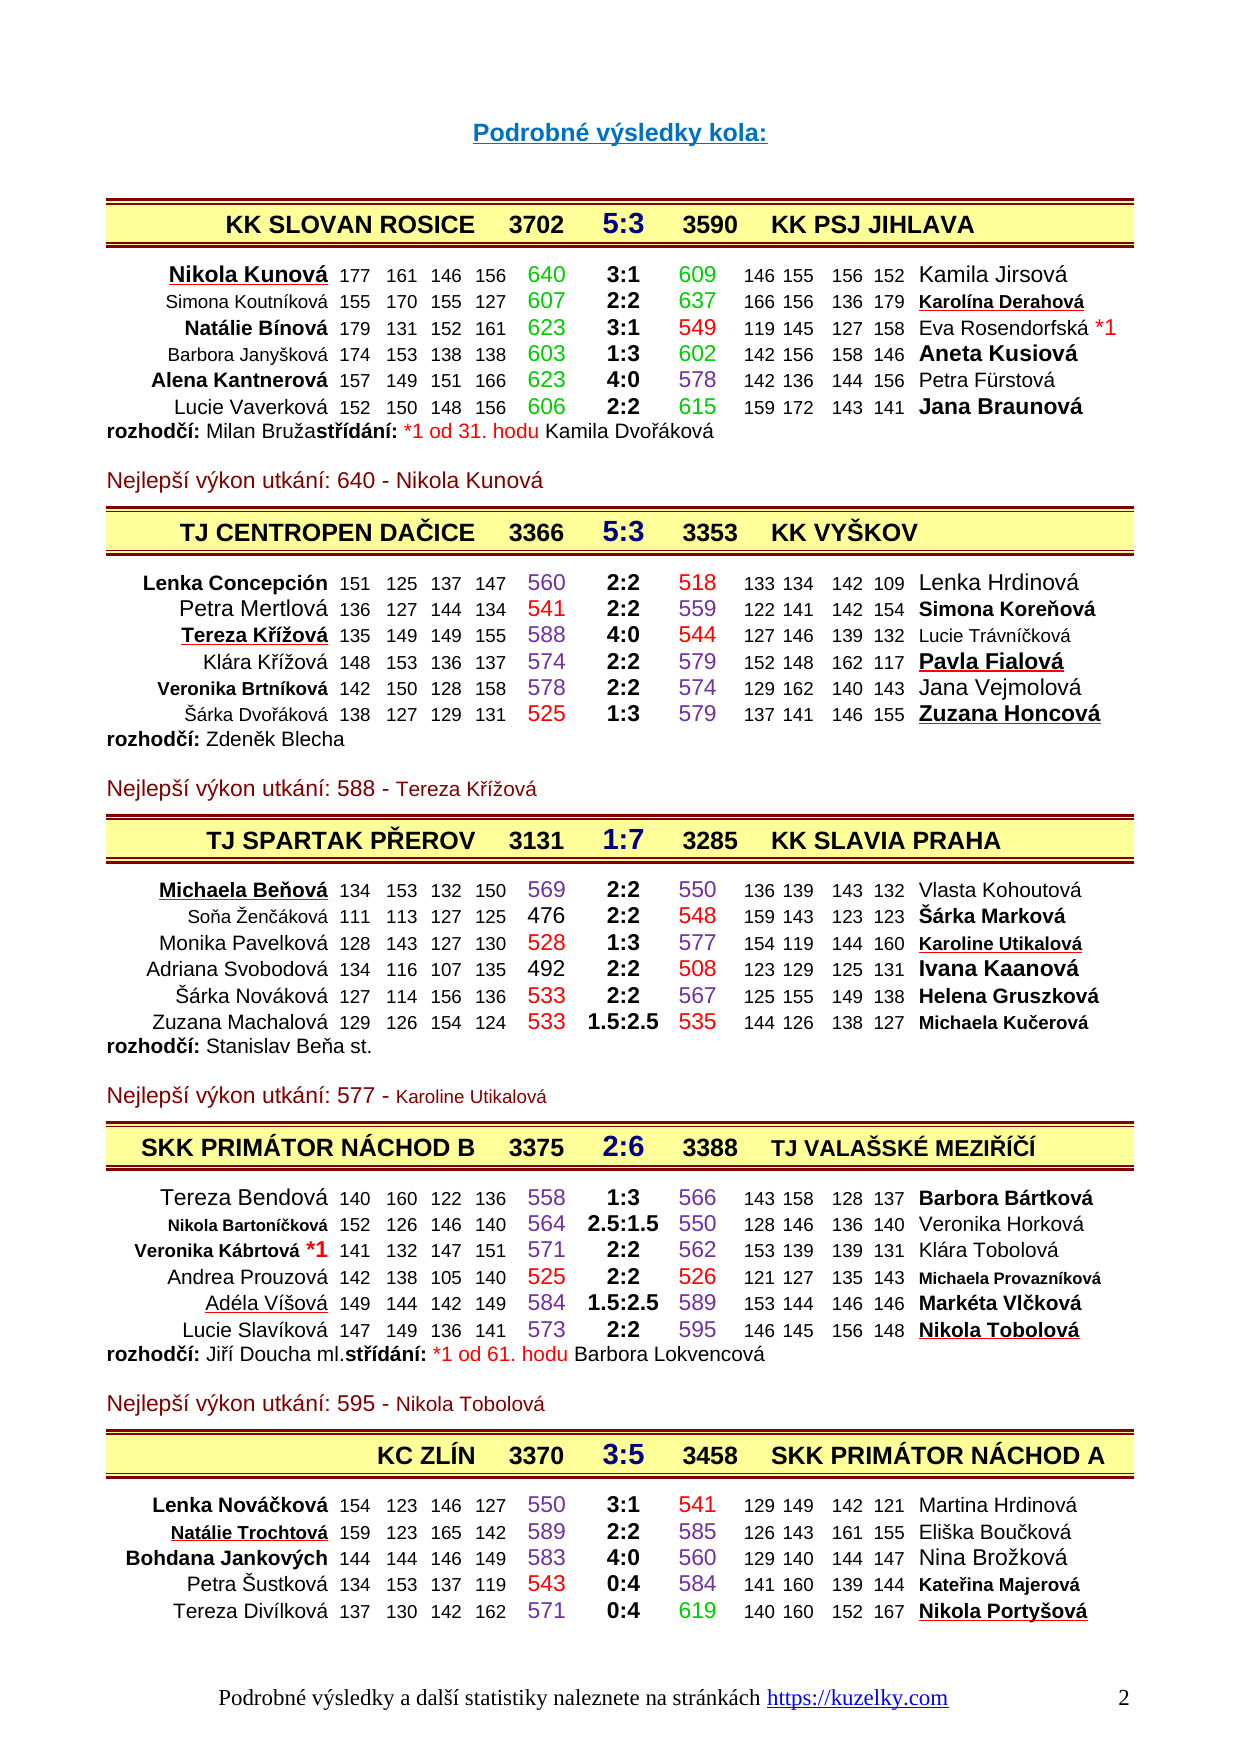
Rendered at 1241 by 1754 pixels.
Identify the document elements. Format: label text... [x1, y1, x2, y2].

text Nikola Kunová 177 161 146 156 640 3:1 609 146 155 156 152 Kamila Jirsová [106, 261, 1134, 287]
text rozhodčí: Jiří Doucha ml.střídání: *1 od 61. hodu Barbora Lokvencová [106, 1342, 1134, 1366]
text Lenka Nováčková 154 123 146 127 550 3:1 541 129 149 142 121 Martina Hrdinová [106, 1491, 1134, 1518]
text Tereza Bendová 140 160 122 136 558 1:3 566 143 158 128 137 Barbora Bártková [106, 1184, 1134, 1210]
text Alena Kantnerová 157 149 151 166 623 4:0 578 142 136 144 156 Petra Fürstová [106, 366, 1134, 393]
text Lenka Concepción 151 125 137 147 560 2:2 518 133 134 142 109 Lenka Hrdinová [106, 568, 1134, 595]
text Šárka Nováková 127 114 156 136 533 2:2 567 125 155 149 138 Helena Gruszková [106, 982, 1134, 1008]
text rozhodčí: Milan Bružastřídání: *1 od 31. hodu Kamila Dvořáková [106, 419, 1134, 443]
text Klára Křížová 148 153 136 137 574 2:2 579 152 148 162 117 Pavla Fialová [106, 648, 1134, 674]
text Lucie Vaverková 152 150 148 156 606 2:2 615 159 172 143 141 Jana Braunová [106, 393, 1134, 419]
text SKK Primátor Náchod B 3375 2:6 3388 TJ Valašské Meziříčí [106, 1127, 1134, 1165]
text Lucie Slavíková 147 149 136 141 573 2:2 595 146 145 156 148 Nikola Tobolová [106, 1316, 1134, 1342]
text KC Zlín 3370 3:5 3458 SKK Primátor Náchod A [106, 1435, 1134, 1473]
text Tereza Křížová 135 149 149 155 588 4:0 544 127 146 139 132 Lucie Trávníčková [106, 621, 1134, 648]
text Nikola Bartoníčková 152 126 146 140 564 2.5:1.5 550 128 146 136 140 Veronika Horková [106, 1210, 1134, 1236]
text Veronika Kábrtová *1 141 132 147 151 571 2:2 562 153 139 139 131 Klára Tobolová [106, 1236, 1134, 1263]
text Natálie Trochtová 159 123 165 142 589 2:2 585 126 143 161 155 Eliška Boučková [106, 1518, 1134, 1544]
text Petra Mertlová 136 127 144 134 541 2:2 559 122 141 142 154 Simona Koreňová [106, 595, 1134, 621]
text Natálie Bínová 179 131 152 161 623 3:1 549 119 145 127 158 Eva Rosendorfská *1 [106, 314, 1134, 340]
text Zuzana Machalová 129 126 154 124 533 1.5:2.5 535 144 126 138 127 Michaela Kučerová [106, 1008, 1134, 1034]
text Monika Pavelková 128 143 127 130 528 1:3 577 154 119 144 160 Karoline Utikalová [106, 929, 1134, 955]
text Nejlepší výkon utkání: 595 - Nikola Tobolová [106, 1390, 1134, 1416]
text Nejlepší výkon utkání: 640 - Nikola Kunová [106, 467, 1134, 493]
text Andrea Prouzová 142 138 105 140 525 2:2 526 121 127 135 143 Michaela Provazníková [106, 1263, 1134, 1289]
text Šárka Dvořáková 138 127 129 131 525 1:3 579 137 141 146 155 Zuzana Honcová [106, 700, 1134, 727]
text Veronika Brtníková 142 150 128 158 578 2:2 574 129 162 140 143 Jana Vejmolová [106, 674, 1134, 700]
text Simona Koutníková 155 170 155 127 607 2:2 637 166 156 136 179 Karolína Derahová [106, 287, 1134, 314]
text rozhodčí: Stanislav Beňa st. [106, 1034, 1134, 1058]
text Petra Šustková 134 153 137 119 543 0:4 584 141 160 139 144 Kateřina Majerová [106, 1570, 1134, 1597]
text Barbora Janyšková 174 153 138 138 603 1:3 602 142 156 158 146 Aneta Kusiová [106, 340, 1134, 366]
text rozhodčí: Zdeněk Blecha [106, 727, 1134, 751]
text TJ Centropen Dačice 3366 5:3 3353 KK Vyškov [106, 512, 1134, 550]
text Nejlepší výkon utkání: 577 - Karoline Utikalová [106, 1082, 1134, 1108]
text Michaela Beňová 134 153 132 150 569 2:2 550 136 139 143 132 Vlasta Kohoutová [106, 876, 1134, 902]
text KK Slovan Rosice 3702 5:3 3590 KK PSJ Jihlava [106, 205, 1134, 242]
text TJ Spartak Přerov 3131 1:7 3285 KK Slavia Praha [106, 820, 1134, 857]
text Adéla Víšová 149 144 142 149 584 1.5:2.5 589 153 144 146 146 Markéta Vlčková [106, 1289, 1134, 1316]
text Bohdana Jankových 144 144 146 149 583 4:0 560 129 140 144 147 Nina Brožková [106, 1544, 1134, 1570]
text Adriana Svobodová 134 116 107 135 492 2:2 508 123 129 125 131 Ivana Kaanová [106, 955, 1134, 982]
text Podrobné výsledky kola: [94, 118, 1145, 147]
text Soňa Ženčáková 111 113 127 125 476 2:2 548 159 143 123 123 Šárka Marková [106, 902, 1134, 929]
text Nejlepší výkon utkání: 588 - Tereza Křížová [106, 774, 1134, 801]
text Tereza Divílková 137 130 142 162 571 0:4 619 140 160 152 167 Nikola Portyšová [106, 1597, 1134, 1623]
